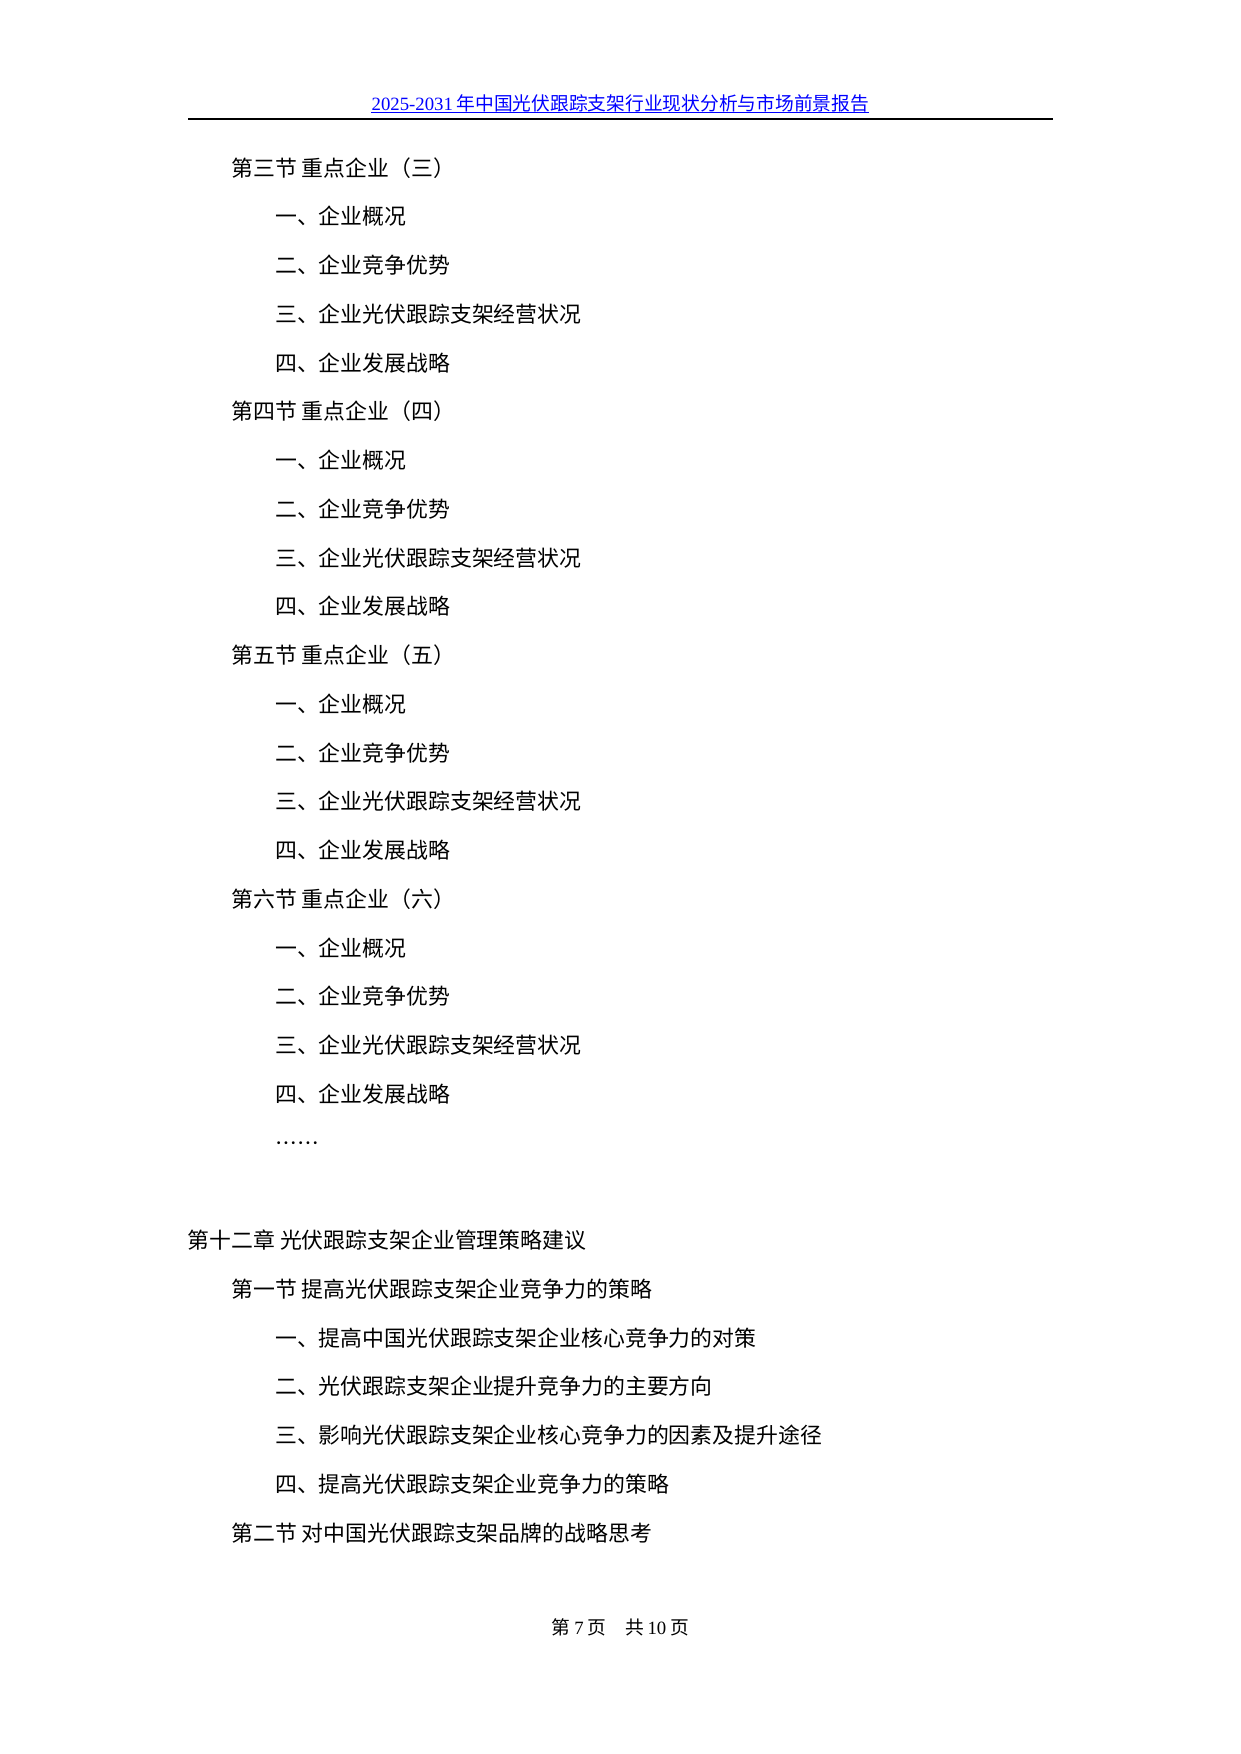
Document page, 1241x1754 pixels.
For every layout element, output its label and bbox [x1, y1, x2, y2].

text [187, 150, 1053, 1548]
